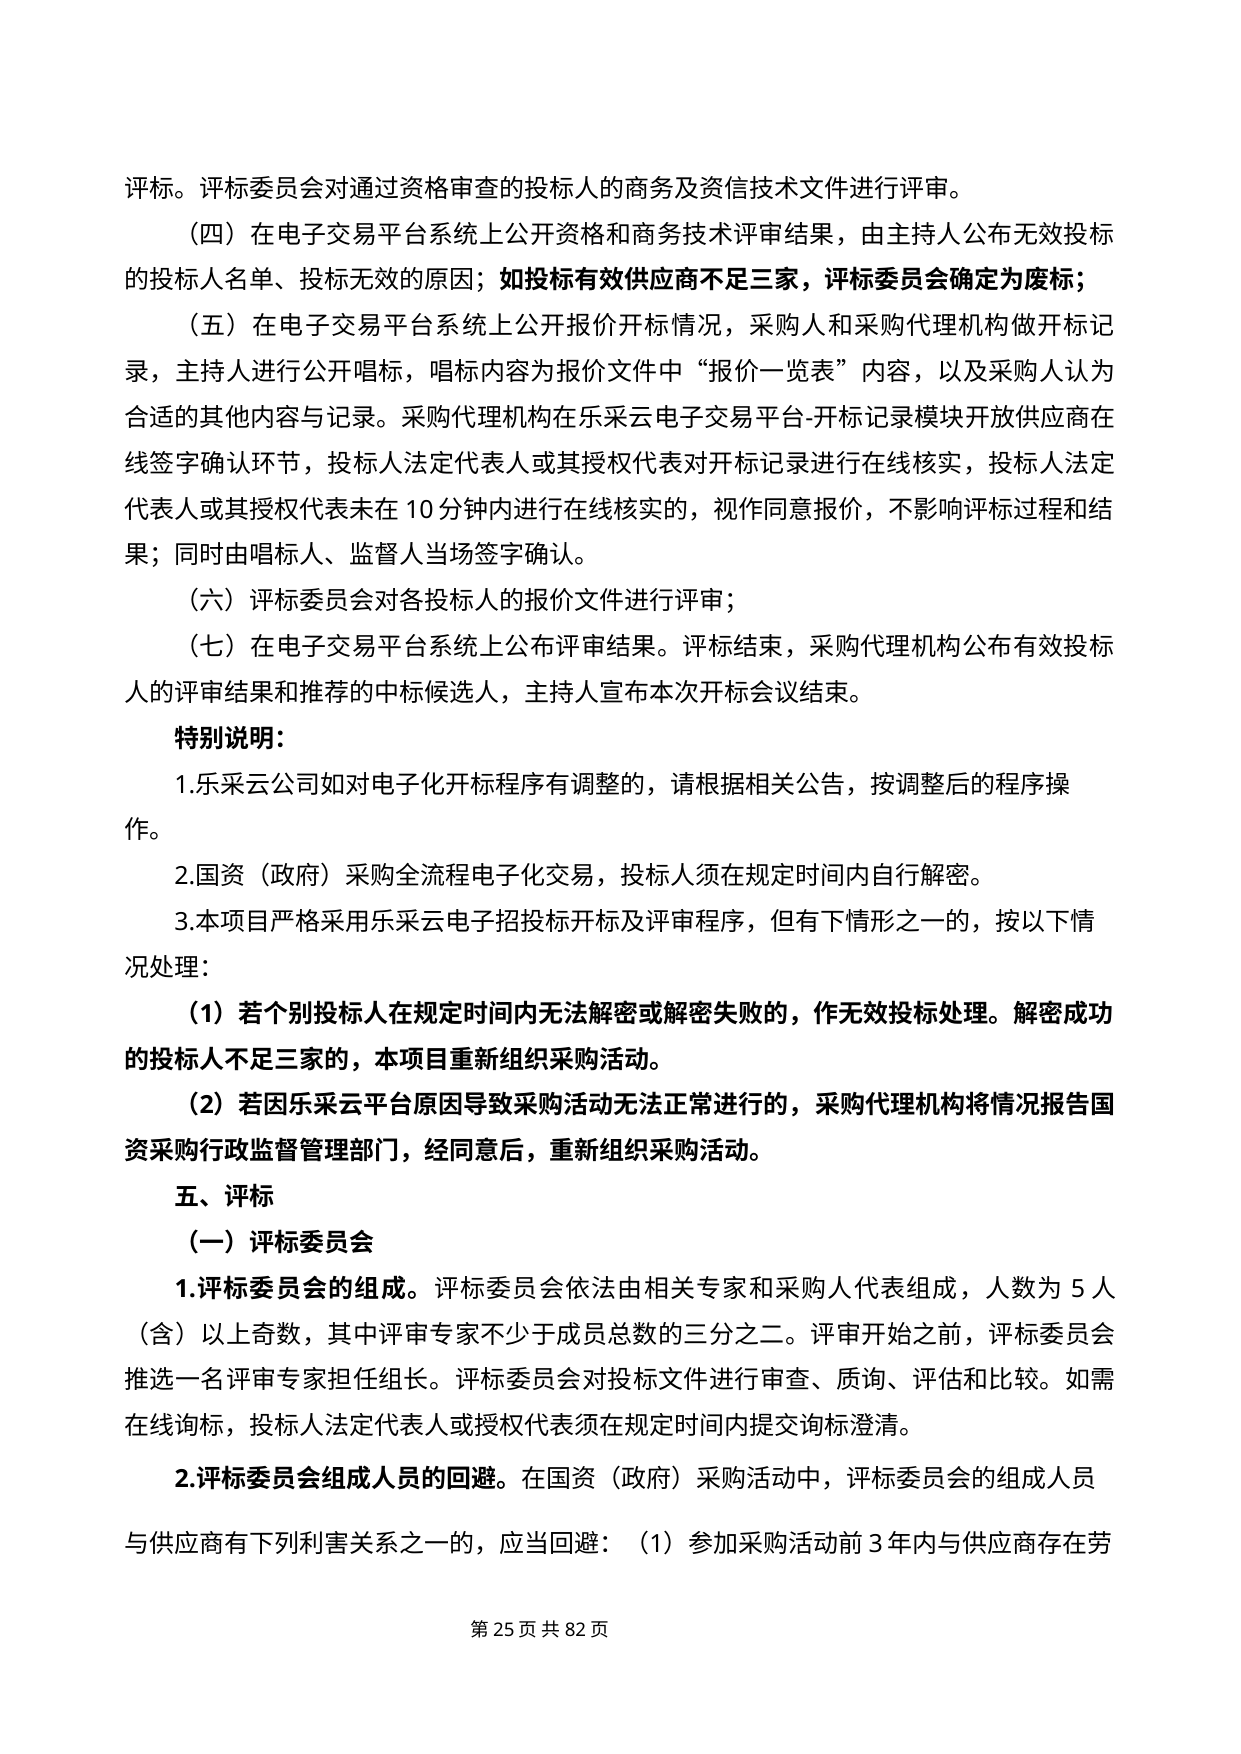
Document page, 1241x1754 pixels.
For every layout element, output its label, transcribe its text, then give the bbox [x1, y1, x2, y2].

text 2.国资（政府）采购全流程电子化交易，投标人须在规定时间内自行解密。 [124, 848, 1116, 894]
text （四）在电子交易平台系统上公开资格和商务技术评审结果，由主持人公布无效投标的投标人名单、投标无效的原因；如投标有效供应商不足三家，评标委员会确定为废标； [124, 206, 1116, 298]
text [124, 1444, 1116, 1574]
text 3.本项目严格采用乐采云电子招投标开标及评审程序，但有下情形之一的，按以下情况处理： [124, 894, 1116, 986]
text （1）若个别投标人在规定时间内无法解密或解密失败的，作无效投标处理。解密成功的投标人不足三家的，本项目重新组织采购活动。 [124, 986, 1116, 1077]
text 1.评标委员会的组成。评标委员会依法由相关专家和采购人代表组成，人数为5人（含）以上奇数，其中评审专家不少于成员总数的三分之二。评审开始之前，评标委员会推选一名评审专家担任组长。评标委员会对投标文件进行审查、质询、评估和比较。如需在线询标，投标人法定代表人或授权代表须在规定时间内提交询标澄清。 [124, 1261, 1116, 1444]
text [124, 161, 1116, 206]
text 1.乐采云公司如对电子化开标程序有调整的，请根据相关公告，按调整后的程序操作。 [124, 756, 1116, 848]
text 五、评标 [124, 1169, 1116, 1215]
text 特别说明： [124, 711, 1116, 756]
text （2）若因乐采云平台原因导致采购活动无法正常进行的，采购代理机构将情况报告国资采购行政监督管理部门，经同意后，重新组织采购活动。 [124, 1077, 1116, 1169]
text （六）评标委员会对各投标人的报价文件进行评审； [124, 573, 1116, 619]
text （一）评标委员会 [124, 1215, 1116, 1261]
text （七）在电子交易平台系统上公布评审结果。评标结束，采购代理机构公布有效投标人的评审结果和推荐的中标候选人，主持人宣布本次开标会议结束。 [124, 619, 1116, 711]
text （五）在电子交易平台系统上公开报价开标情况，采购人和采购代理机构做开标记录，主持人进行公开唱标，唱标内容为报价文件中“报价一览表”内容，以及采购人认为合适的其他内容与记录。采购代理机构在乐采云电子交易平台-开标记录模块开放供应商在线签字确认环节，投标人法定代表人或其授权代表对开标记录进行在线核实，投标人法定代表人或其授权代表未在10分钟内进行在线核实的，视作同意报价，不影响评标过程和结果；同时由唱标人、监督人当场签字确认。 [124, 298, 1116, 573]
